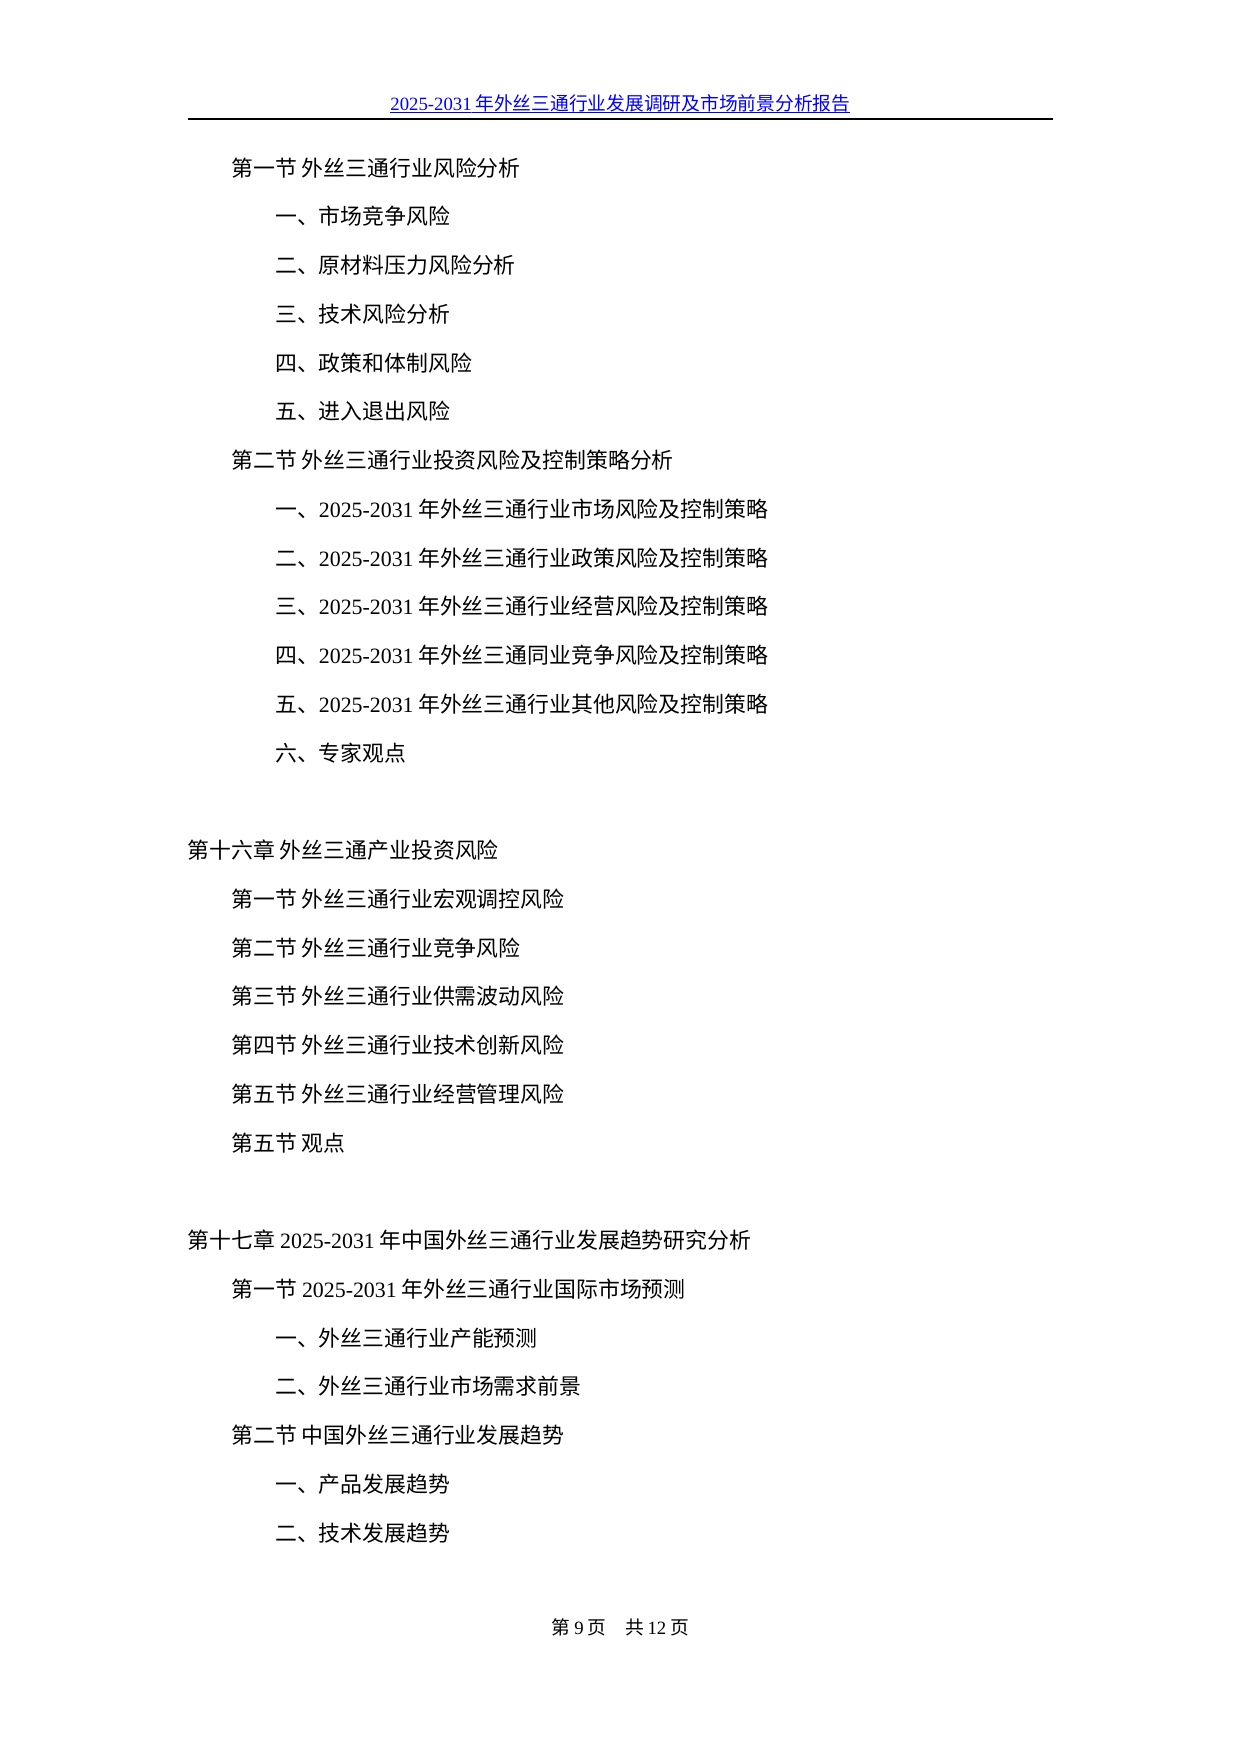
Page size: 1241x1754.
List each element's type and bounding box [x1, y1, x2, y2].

text [187, 150, 1053, 1548]
